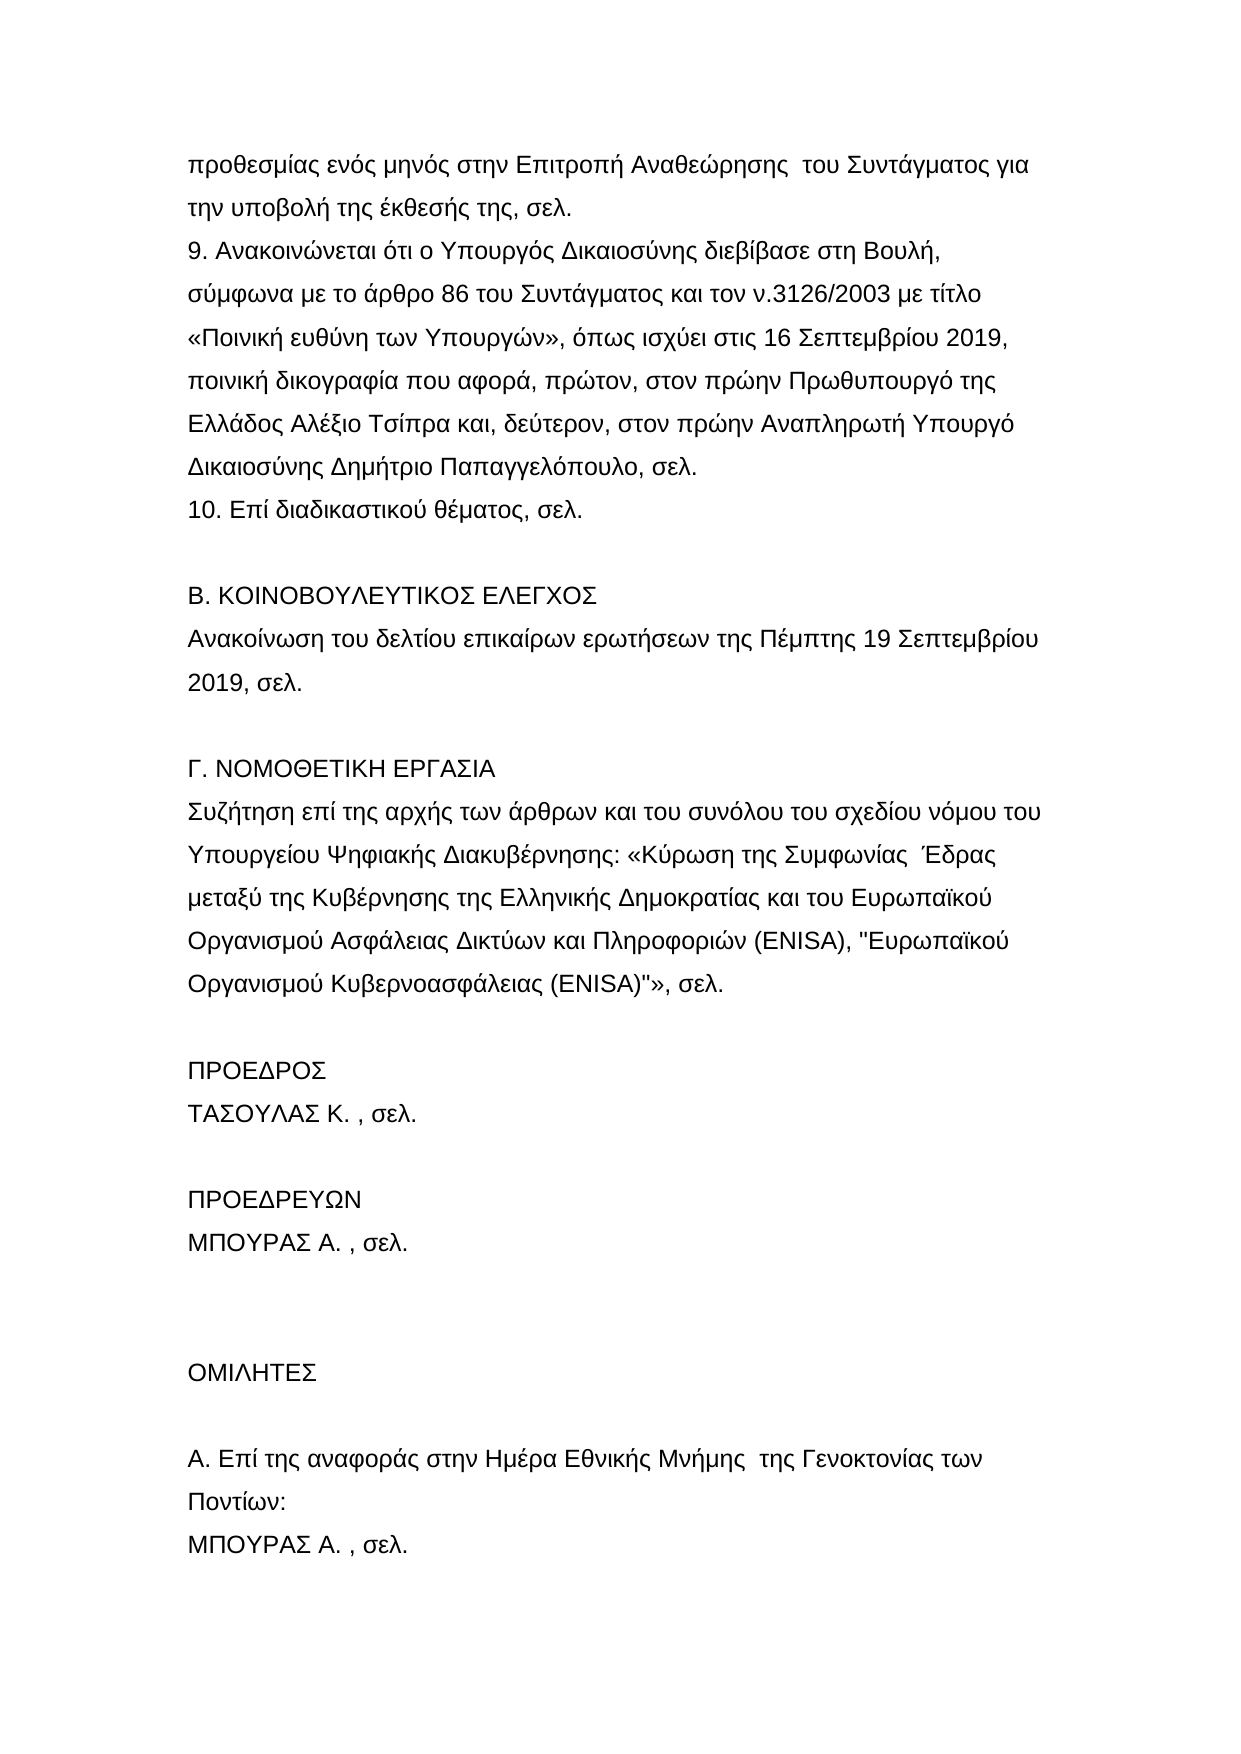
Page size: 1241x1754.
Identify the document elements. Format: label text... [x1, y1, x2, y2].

text ΠΡΟΕΔΡΕΥΩΝ [187, 1185, 1053, 1214]
text ΜΠΟΥΡΑΣ Α. , σελ. [187, 1228, 1053, 1257]
text ΤΑΣΟΥΛΑΣ Κ. , σελ. [187, 1099, 1053, 1127]
text ΟΜΙΛΗΤΕΣ [187, 1357, 1053, 1386]
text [187, 1401, 1053, 1602]
text ΠΡΟΕΔΡΟΣ [187, 1056, 1053, 1084]
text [187, 150, 1053, 1041]
